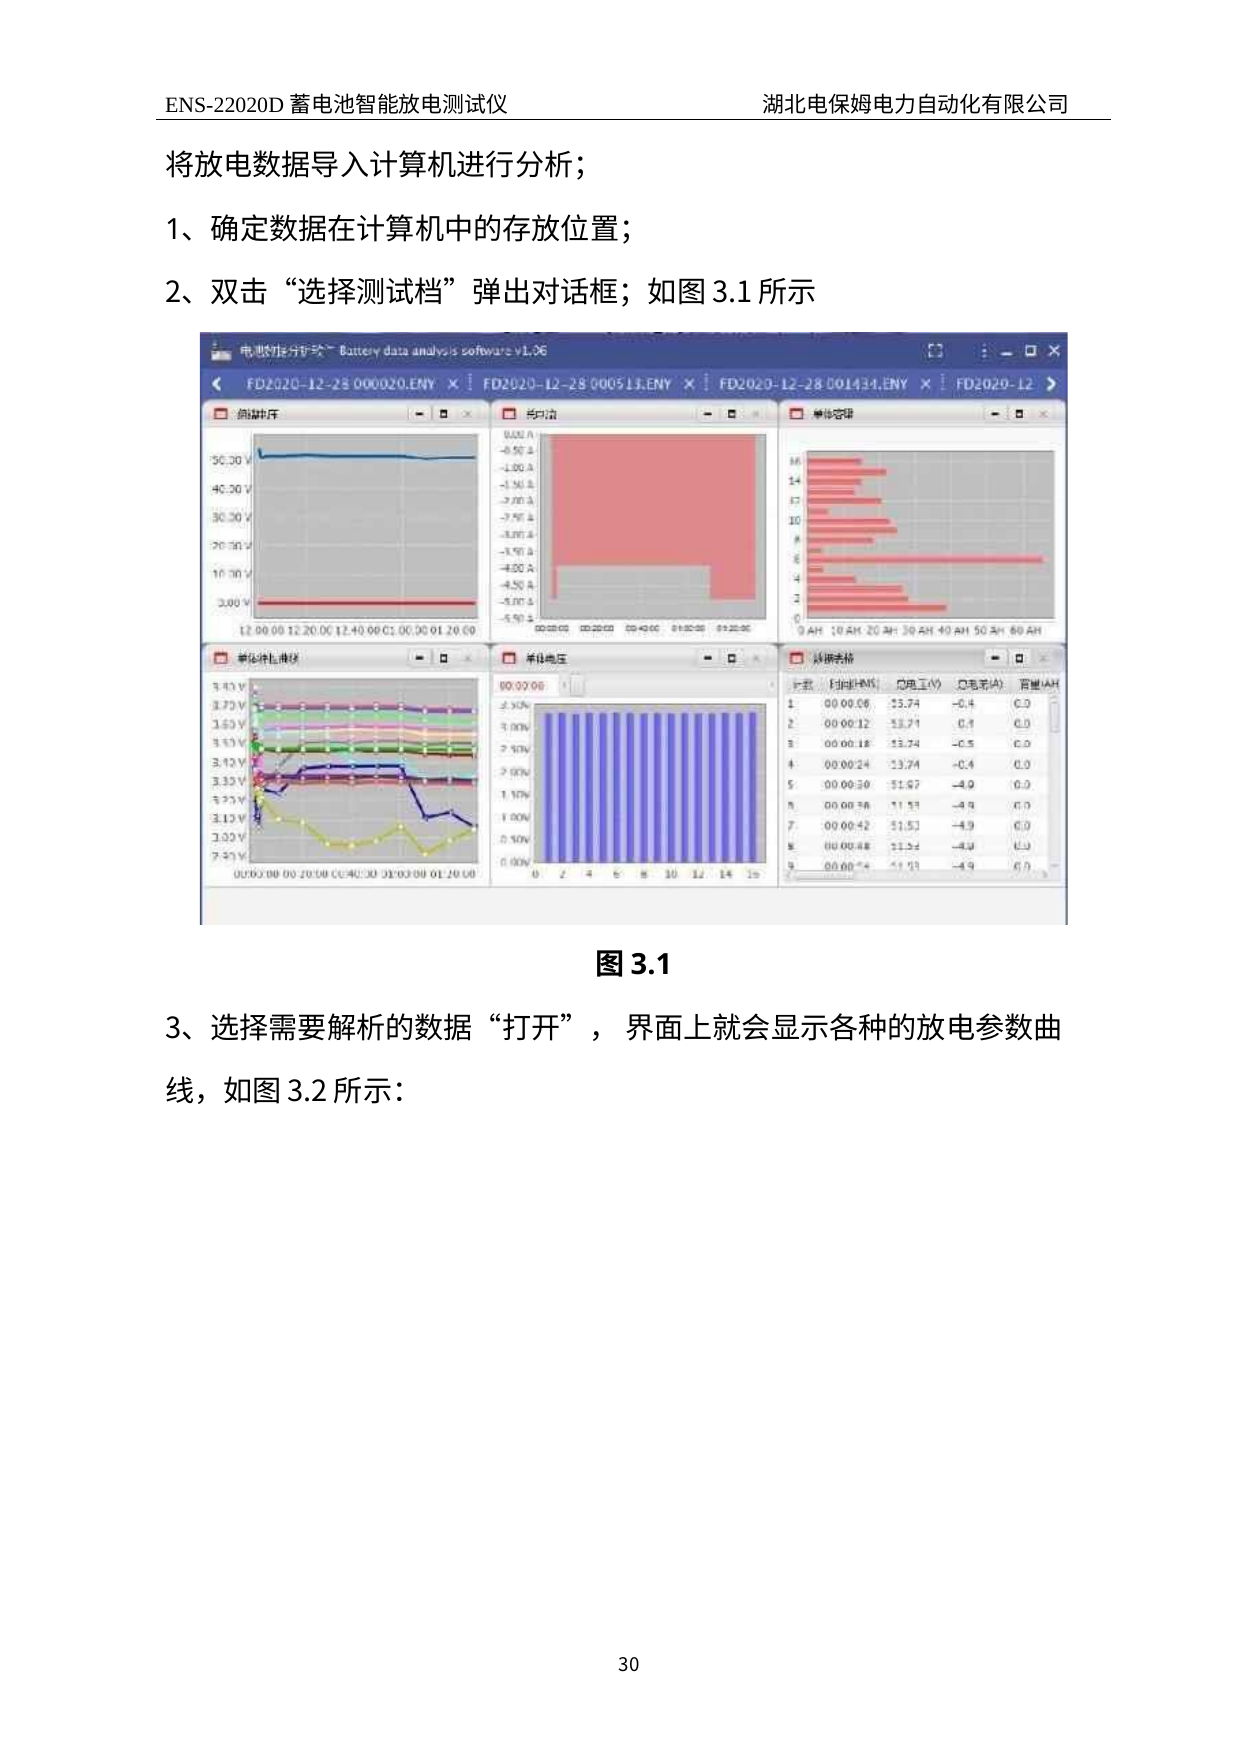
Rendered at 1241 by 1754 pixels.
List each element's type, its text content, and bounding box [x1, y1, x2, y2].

list 1、确定数据在计算机中的存放位置； [165, 205, 1103, 248]
picture [199, 332, 1068, 925]
text 图3.1 [165, 941, 1103, 983]
text 2、双击“选择测试档”弹出对话框；如图3.1所示 [165, 269, 1103, 311]
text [165, 142, 1103, 184]
text 3、选择需要解析的数据“打开”， 界面上就会显示各种的放电参数曲线，如图3.2所示： [165, 1004, 1103, 1110]
